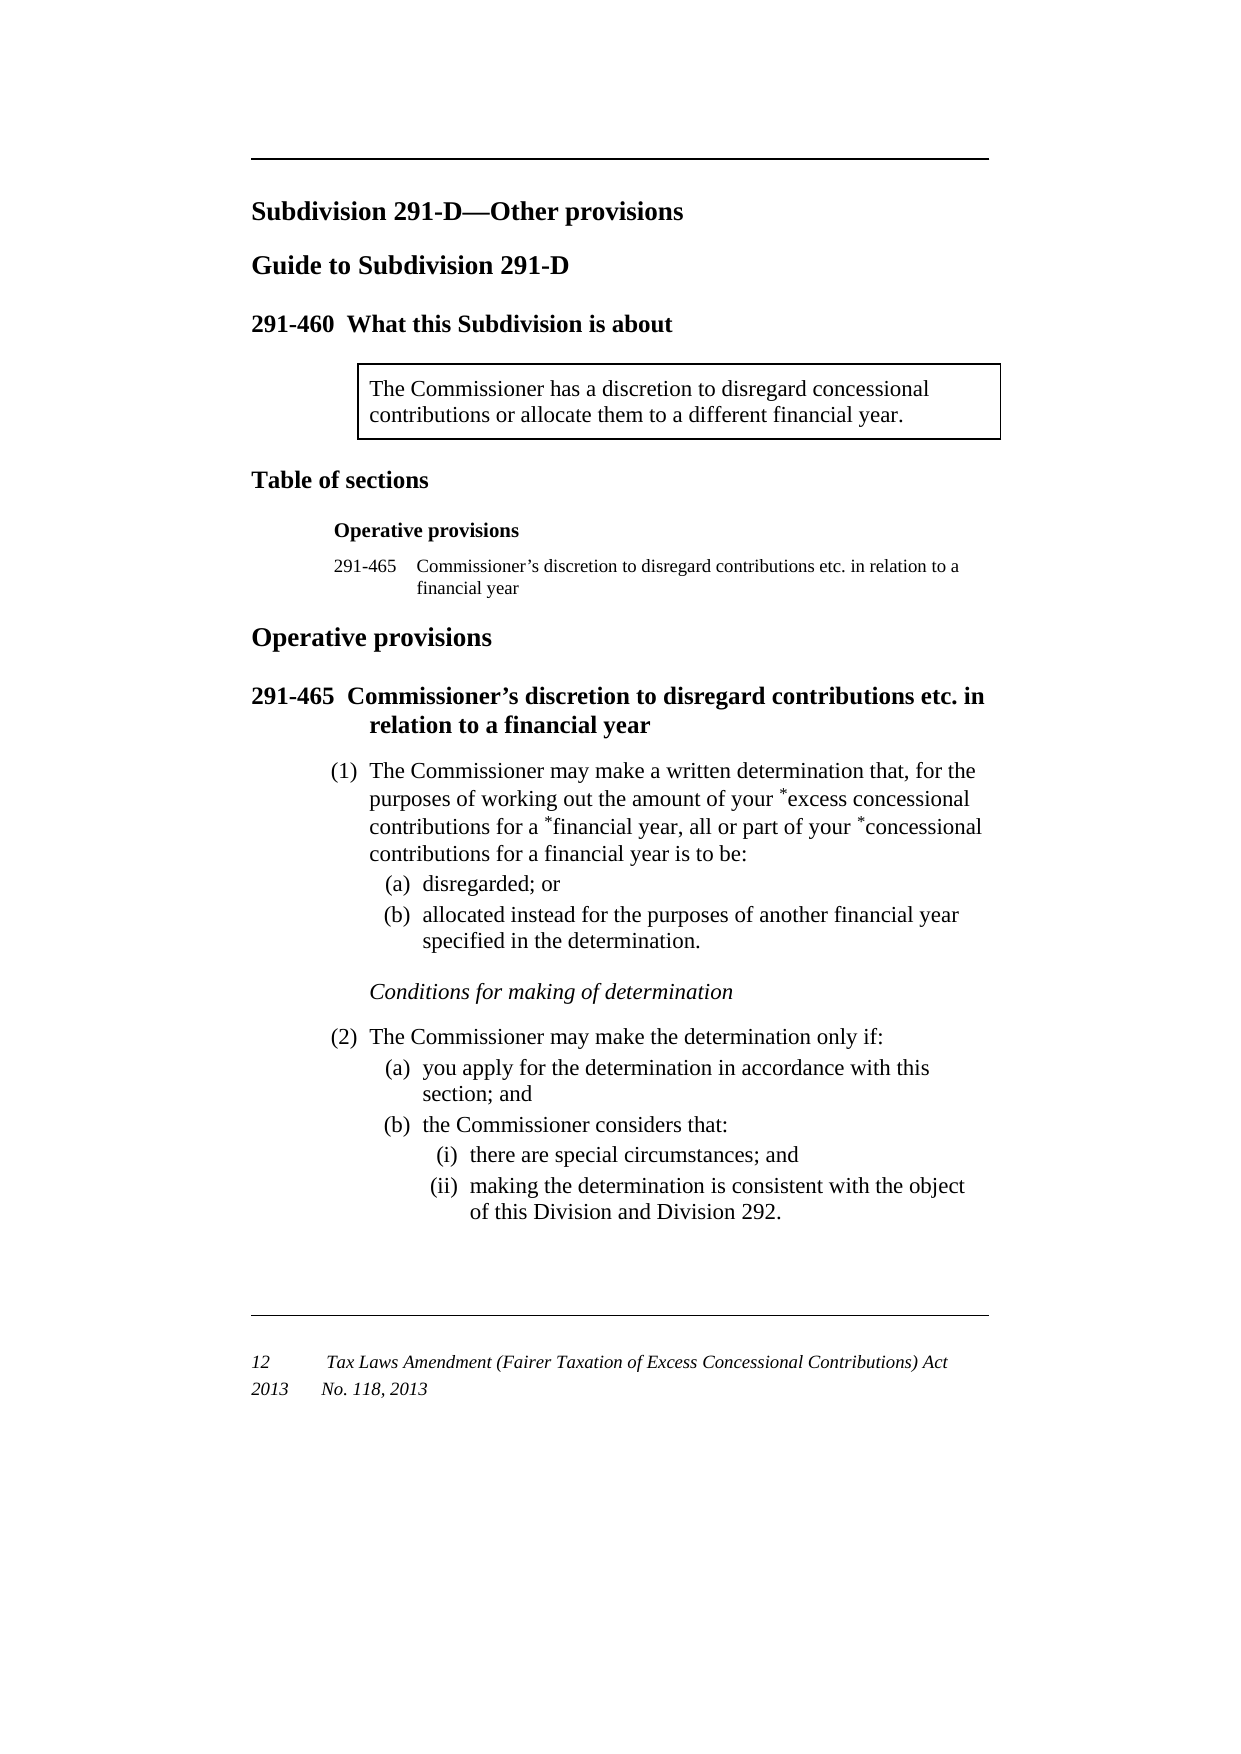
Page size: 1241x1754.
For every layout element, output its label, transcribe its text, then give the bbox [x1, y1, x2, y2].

text Operative provisions [251, 621, 989, 652]
subtitle Operative provisions [334, 518, 989, 542]
text The Commissioner has a discretion to disregard concessional contributions or allocate them to a different financial year. [359, 365, 1000, 438]
text (2) The Commissioner may make the determination only if: [251, 1023, 989, 1050]
text 291-465 Commissioner’s discretion to disregard contributions etc. in relation to a financial year [251, 681, 989, 739]
text (ii) making the determination is consistent with the object of this Division and Division 292. [251, 1172, 989, 1224]
text Guide to Subdivision 291-D [251, 249, 989, 280]
text Conditions for making of determination [369, 978, 989, 1005]
text (a) disregarded; or [251, 870, 989, 896]
text (1) The Commissioner may make a written determination that, for the purposes of working out the amount of your *excess concessional contributions for a *financial year, all or part of your *concessional contributions for a financial year is to be: [251, 758, 989, 866]
text Subdivision 291-D—Other provisions [251, 195, 989, 226]
text (b) allocated instead for the purposes of another financial year specified in the determination. [251, 901, 989, 953]
text (a) you apply for the determination in accordance with this section; and [251, 1054, 989, 1107]
text 291-465 Commissioner’s discretion to disregard contributions etc. in relation to a financial year [334, 555, 989, 598]
text (i) there are special circumstances; and [251, 1141, 989, 1168]
text 291-460 What this Subdivision is about [251, 309, 989, 338]
subtitle Table of sections [251, 465, 989, 493]
text (b) the Commissioner considers that: [251, 1111, 989, 1137]
